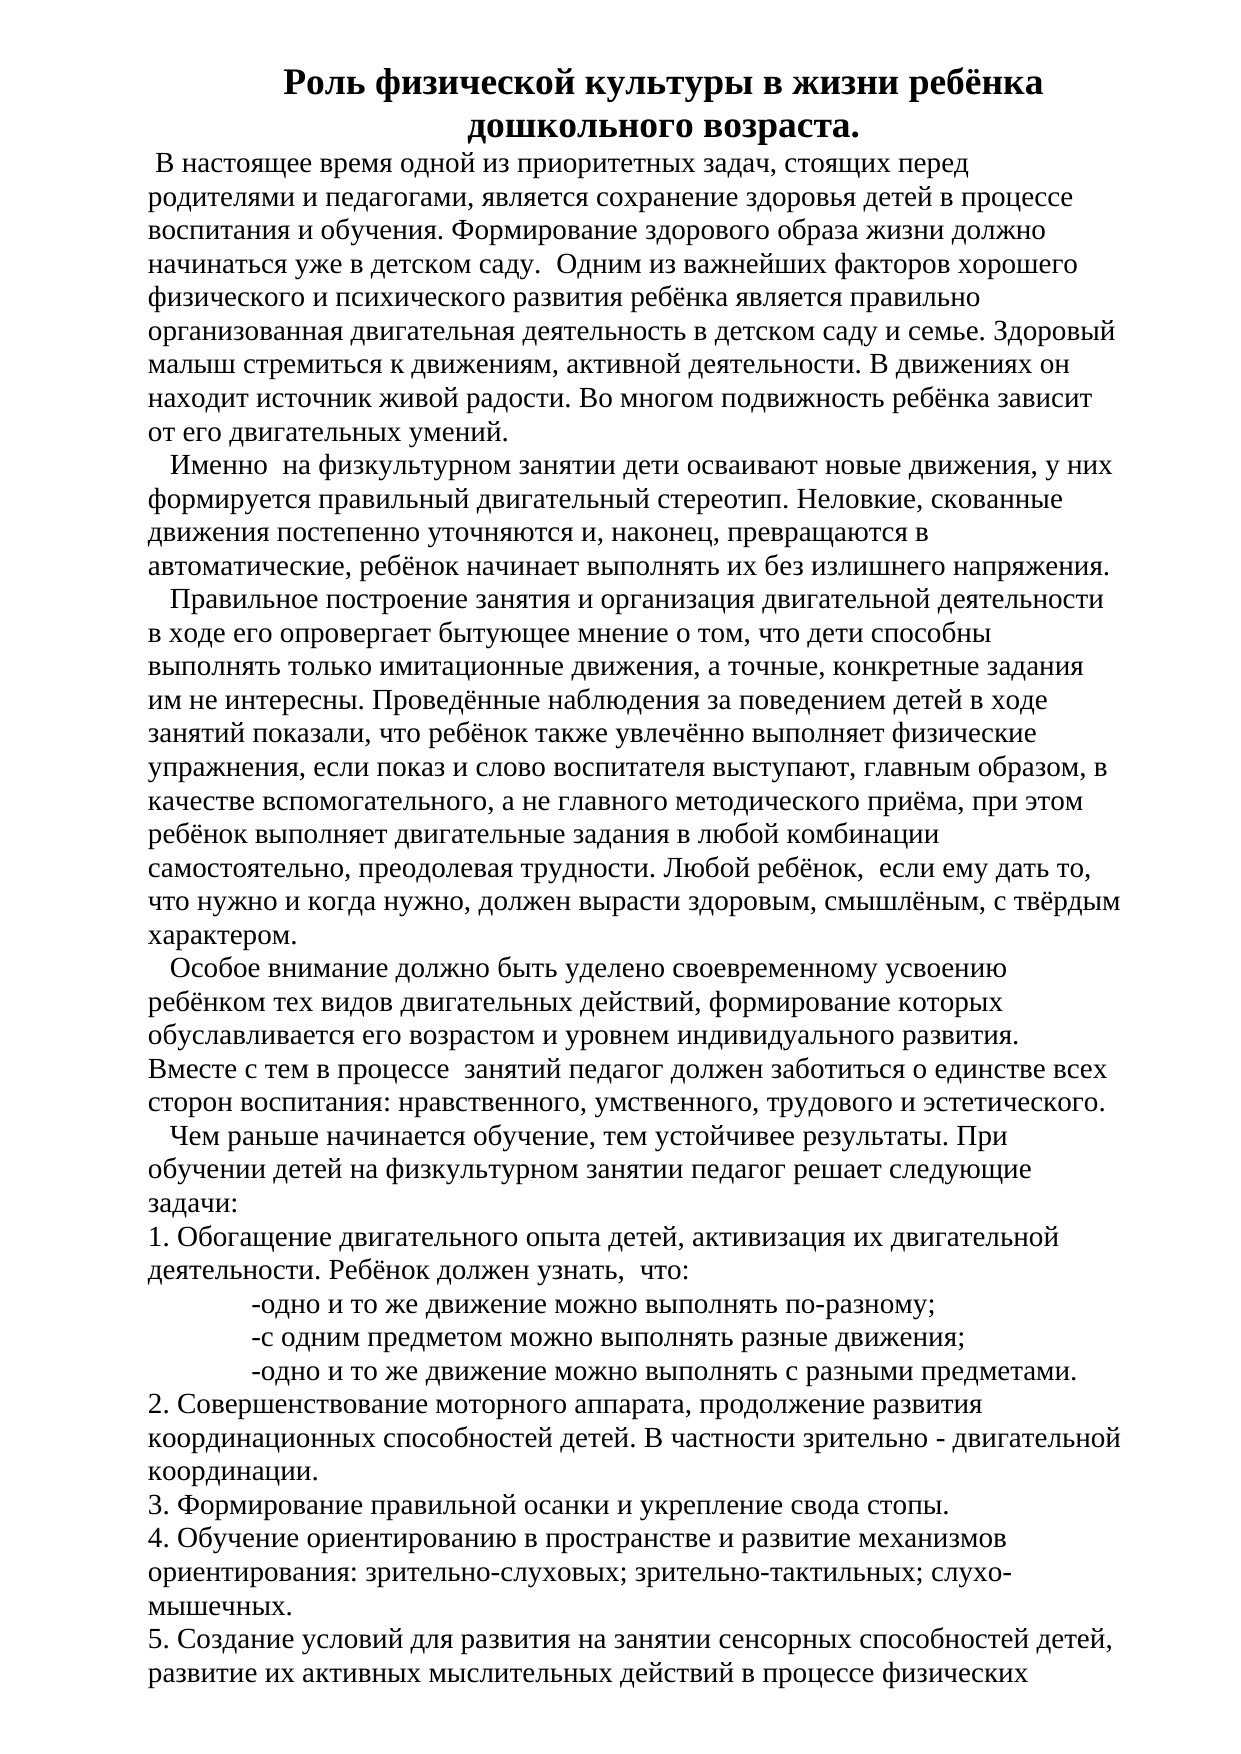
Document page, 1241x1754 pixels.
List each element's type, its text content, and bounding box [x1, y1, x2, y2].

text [177, 1621, 1152, 1688]
text Роль физической культуры в жизни ребёнка дошкольного возраста. [175, 59, 1152, 145]
text Правильное построение занятия и организация двигательной деятельности в ходе его опровергает бытующее мнение о том, что дети способны выполнять только имитационные движения, а точные, конкретные задания им не интересны. Проведённые наблюдения за поведением детей в ходе занятий показали, что ребёнок также увлечённо выполняет физические упражнения, если показ и слово воспитателя выступают, главным образом, в качестве вспомогательного, а не главного методического приёма, при этом ребёнок выполняет двигательные задания в любой комбинации самостоятельно, преодолевая трудности. Любой ребёнок, если ему дать то, что нужно и когда нужно, должен вырасти здоровым, смышлёным, с твёрдым характером. [177, 581, 1152, 950]
text -одно и то же движение можно выполнять по-разному; [251, 1286, 1122, 1319]
text Именно на физкультурном занятии дети осваивают новые движения, у них формируется правильный двигательный стереотип. Неловкие, скованные движения постепенно уточняются и, наконец, превращаются в автоматические, ребёнок начинает выполнять их без излишнего напряжения. [177, 447, 1152, 581]
text Особое внимание должно быть уделено своевременному усвоению ребёнком тех видов двигательных действий, формирование которых обуславливается его возрастом и уровнем индивидуального развития. Вместе с тем в процессе занятий педагог должен заботиться о единстве всех сторон воспитания: нравственного, умственного, трудового и эстетического. [177, 950, 1152, 1118]
text 3. Формирование правильной осанки и укрепление свода стопы. [177, 1487, 1152, 1521]
text 4. Обучение ориентированию в пространстве и развитие механизмов ориентирования: зрительно-слуховых; зрительно-тактильных; слухо-мышечных. [177, 1521, 1152, 1621]
text В настоящее время одной из приоритетных задач, стоящих перед родителями и педагогами, является сохранение здоровья детей в процессе воспитания и обучения. Формирование здорового образа жизни должно начинаться уже в детском саду. Одним из важнейших факторов хорошего физического и психического развития ребёнка является правильно организованная двигательная деятельность в детском саду и семье. Здоровый малыш стремиться к движениям, активной деятельности. В движениях он находит источник живой радости. Во многом подвижность ребёнка зависит от его двигательных умений. [177, 145, 1152, 447]
text -с одним предметом можно выполнять разные движения; [251, 1319, 1122, 1353]
text 1. Обогащение двигательного опыта детей, активизация их двигательной деятельности. Ребёнок должен узнать, что: [177, 1219, 1152, 1286]
text -одно и то же движение можно выполнять с разными предметами. [251, 1353, 1122, 1386]
text 2. Совершенствование моторного аппарата, продолжение развития координационных способностей детей. В частности зрительно - двигательной координации. [177, 1386, 1152, 1487]
text Чем раньше начинается обучение, тем устойчивее результаты. При обучении детей на физкультурном занятии педагог решает следующие задачи: [177, 1118, 1152, 1219]
